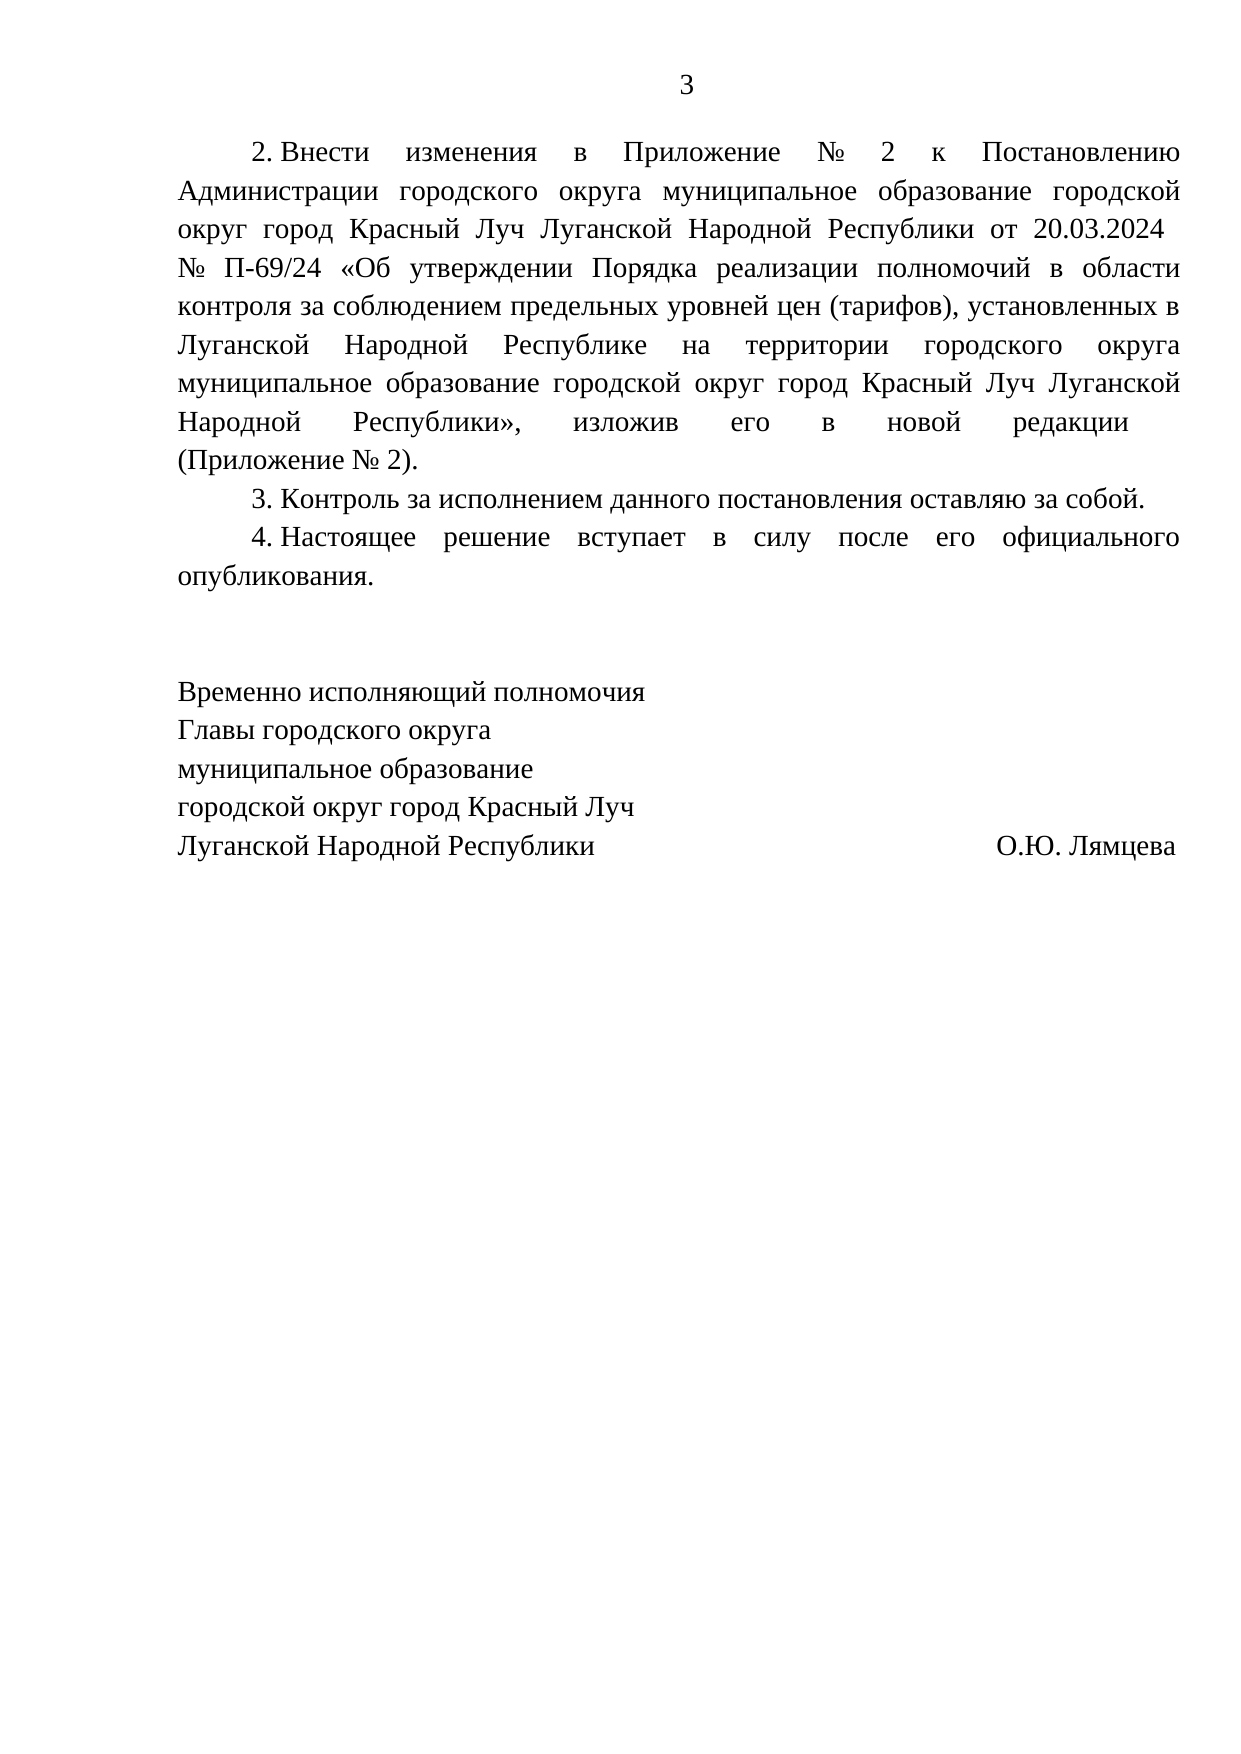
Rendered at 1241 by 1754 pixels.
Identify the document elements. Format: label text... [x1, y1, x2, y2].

text Луганской Народной Республики О.Ю. Лямцева [177, 828, 1181, 861]
text 4. Настоящее решение вступает в силу после его официального опубликования. [177, 519, 1181, 592]
text 3. Контроль за исполнением данного постановления оставляю за собой. [177, 481, 1181, 514]
text городской округ город Красный Луч [177, 789, 1167, 823]
text Главы городского округа [177, 712, 1167, 746]
text муниципальное образование [177, 751, 1167, 784]
text 2. Внести изменения в Приложение № 2 к Постановлению Администрации городского округа муниципальное образование городской округ город Красный Луч Луганской Народной Республики от 20.03.2024 № П-69/24 «Об утверждении Порядка реализации полномочий в области контроля за соблюдением предельных уровней цен (тарифов), установленных в Луганской Народной Республике на территории городского округа муниципальное образование городской округ город Красный Луч Луганской Народной Республики», изложив его в новой редакции (Приложение № 2). [177, 134, 1181, 476]
text Временно исполняющий полномочия [177, 674, 1167, 707]
